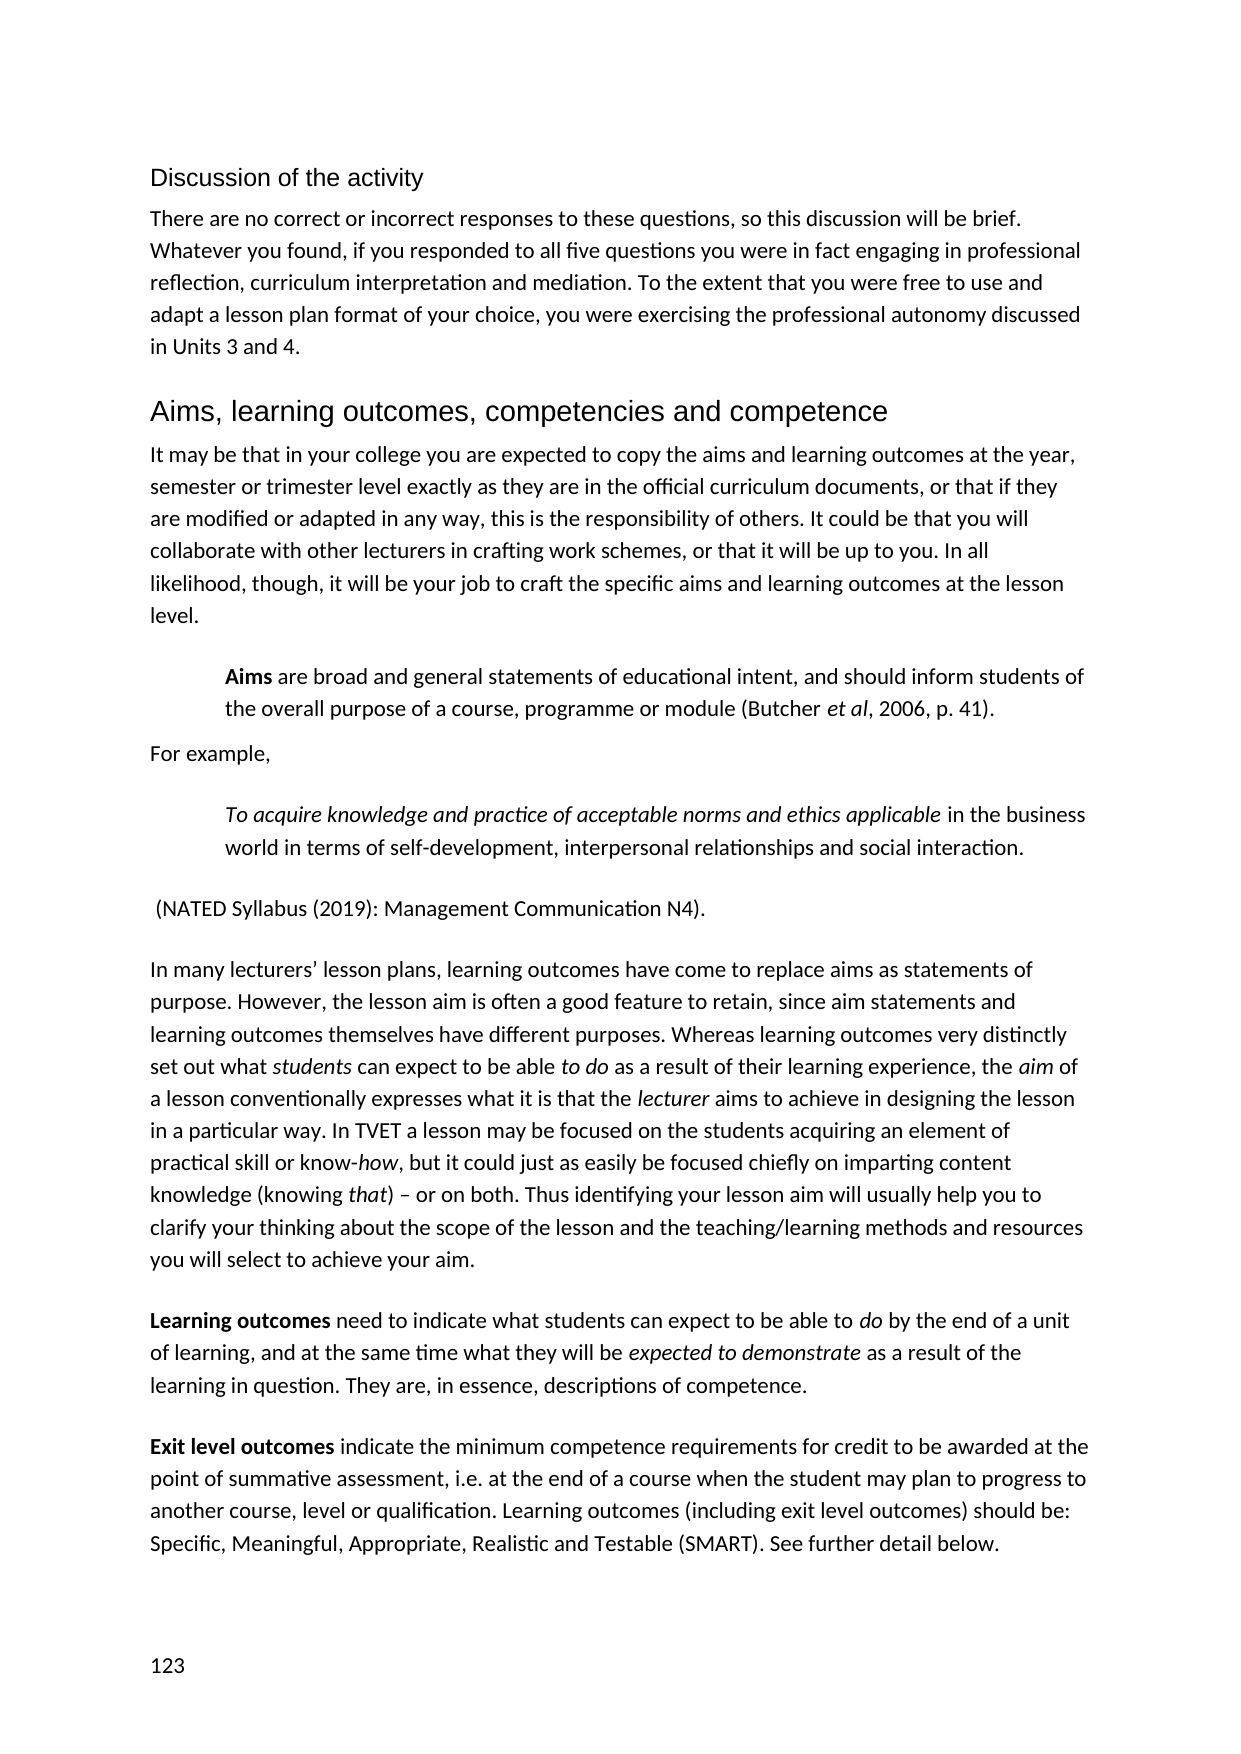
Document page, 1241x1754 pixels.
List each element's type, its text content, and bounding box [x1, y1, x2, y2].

text For example, [150, 739, 1090, 767]
text It may be that in your college you are expected to copy the aims and learning outcomes at the year, semester or trimester level exactly as they are in the official curriculum documents, or that if they are modified or adapted in any way, this is the responsibility of others. It could be that you will collaborate with other lecturers in crafting work schemes, or that it will be up to you. In all likelihood, though, it will be your job to craft the specific aims and learning outcomes at the lesson level. [150, 440, 1090, 629]
subtitle Aims, learning outcomes, competencies and competence [150, 394, 1090, 427]
text Exit level outcomes indicate the minimum competence requirements for credit to be awarded at the point of summative assessment, i.e. at the end of a course when the student may plan to progress to another course, level or qualification. Learning outcomes (including exit level outcomes) should be: Specific, Meaningful, Appropriate, Realistic and Testable (SMART). See further detail below. [150, 1432, 1090, 1557]
text There are no correct or incorrect responses to these questions, so this discussion will be brief. Whatever you found, if you responded to all five questions you were in fact engaging in professional reflection, curriculum interpretation and mediation. To the extent that you were free to use and adapt a lesson plan format of your choice, you were exercising the professional autonomy discussed in Units 3 and 4. [150, 204, 1090, 361]
subtitle Discussion of the activity [150, 162, 1090, 191]
text In many lecturers’ lesson plans, learning outcomes have come to replace aims as statements of purpose. However, the lesson aim is often a good feature to retain, since aim statements and learning outcomes themselves have different purposes. Whereas learning outcomes very distinctly set out what students can expect to be able to do as a result of their learning experience, the aim of a lesson conventionally expresses what it is that the lecturer aims to achieve in designing the lesson in a particular way. In TVET a lesson may be focused on the students acquiring an element of practical skill or know-how, but it could just as easily be focused chiefly on imparting content knowledge (knowing that) – or on both. Thus identifying your lesson aim will usually help you to clarify your thinking about the scope of the lesson and the teaching/learning methods and resources you will select to achieve your aim. [150, 955, 1090, 1273]
text Aims are broad and general statements of educational intent, and should inform students of the overall purpose of a course, programme or module (Butcher et al, 2006, p. 41). [225, 662, 1090, 722]
text Learning outcomes need to indicate what students can expect to be able to do by the end of a unit of learning, and at the same time what they will be expected to demonstrate as a result of the learning in question. They are, in essence, descriptions of competence. [150, 1306, 1090, 1399]
text (NATED Syllabus (2019): Management Communication N4). [150, 894, 1090, 922]
text To acquire knowledge and practice of acceptable norms and ethics applicable in the business world in terms of self-development, interpersonal relationships and social interaction. [225, 800, 1090, 861]
